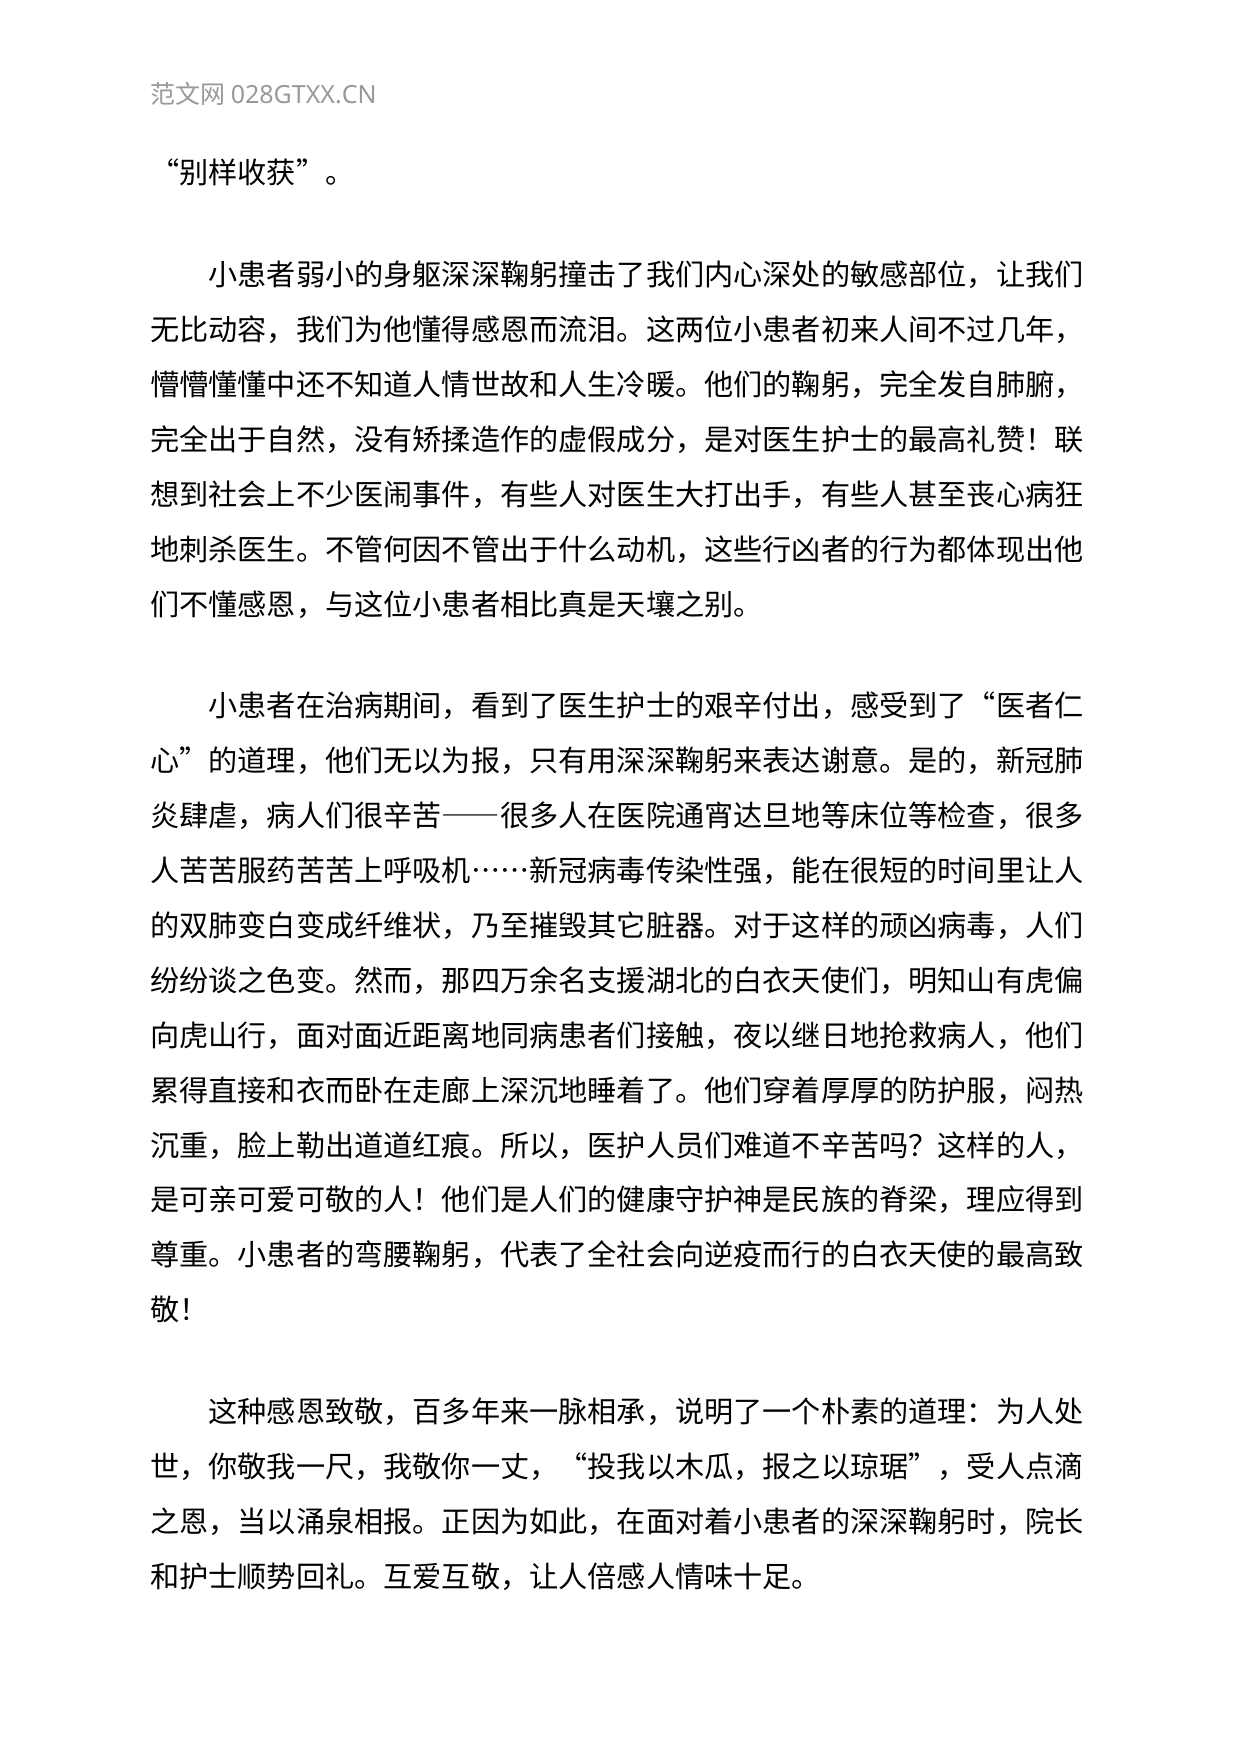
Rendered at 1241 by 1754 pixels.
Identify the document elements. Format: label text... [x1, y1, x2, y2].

text 这种感恩致敬，百多年来一脉相承，说明了一个朴素的道理：为人处世，你敬我一尺，我敬你一丈，“投我以木瓜，报之以琼琚”，受人点滴之恩，当以涌泉相报。正因为如此，在面对着小患者的深深鞠躬时，院长和护士顺势回礼。互爱互敬，让人倍感人情味十足。 [150, 1388, 1090, 1596]
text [150, 150, 1090, 192]
text 小患者在治病期间，看到了医生护士的艰辛付出，感受到了“医者仁心”的道理，他们无以为报，只有用深深鞠躬来表达谢意。是的，新冠肺炎肆虐，病人们很辛苦——很多人在医院通宵达旦地等床位等检查，很多人苦苦服药苦苦上呼吸机……新冠病毒传染性强，能在很短的时间里让人的双肺变白变成纤维状，乃至摧毁其它脏器。对于这样的顽凶病毒，人们纷纷谈之色变。然而，那四万余名支援湖北的白衣天使们，明知山有虎偏向虎山行，面对面近距离地同病患者们接触，夜以继日地抢救病人，他们累得直接和衣而卧在走廊上深沉地睡着了。他们穿着厚厚的防护服，闷热沉重，脸上勒出道道红痕。所以，医护人员们难道不辛苦吗？这样的人，是可亲可爱可敬的人！他们是人们的健康守护神是民族的脊梁，理应得到尊重。小患者的弯腰鞠躬，代表了全社会向逆疫而行的白衣天使的最高致敬！ [150, 683, 1090, 1329]
text 小患者弱小的身躯深深鞠躬撞击了我们内心深处的敏感部位，让我们无比动容，我们为他懂得感恩而流泪。这两位小患者初来人间不过几年，懵懵懂懂中还不知道人情世故和人生冷暖。他们的鞠躬，完全发自肺腑，完全出于自然，没有矫揉造作的虚假成分，是对医生护士的最高礼赞！联想到社会上不少医闹事件，有些人对医生大打出手，有些人甚至丧心病狂地刺杀医生。不管何因不管出于什么动机，这些行凶者的行为都体现出他们不懂感恩，与这位小患者相比真是天壤之别。 [150, 252, 1090, 623]
